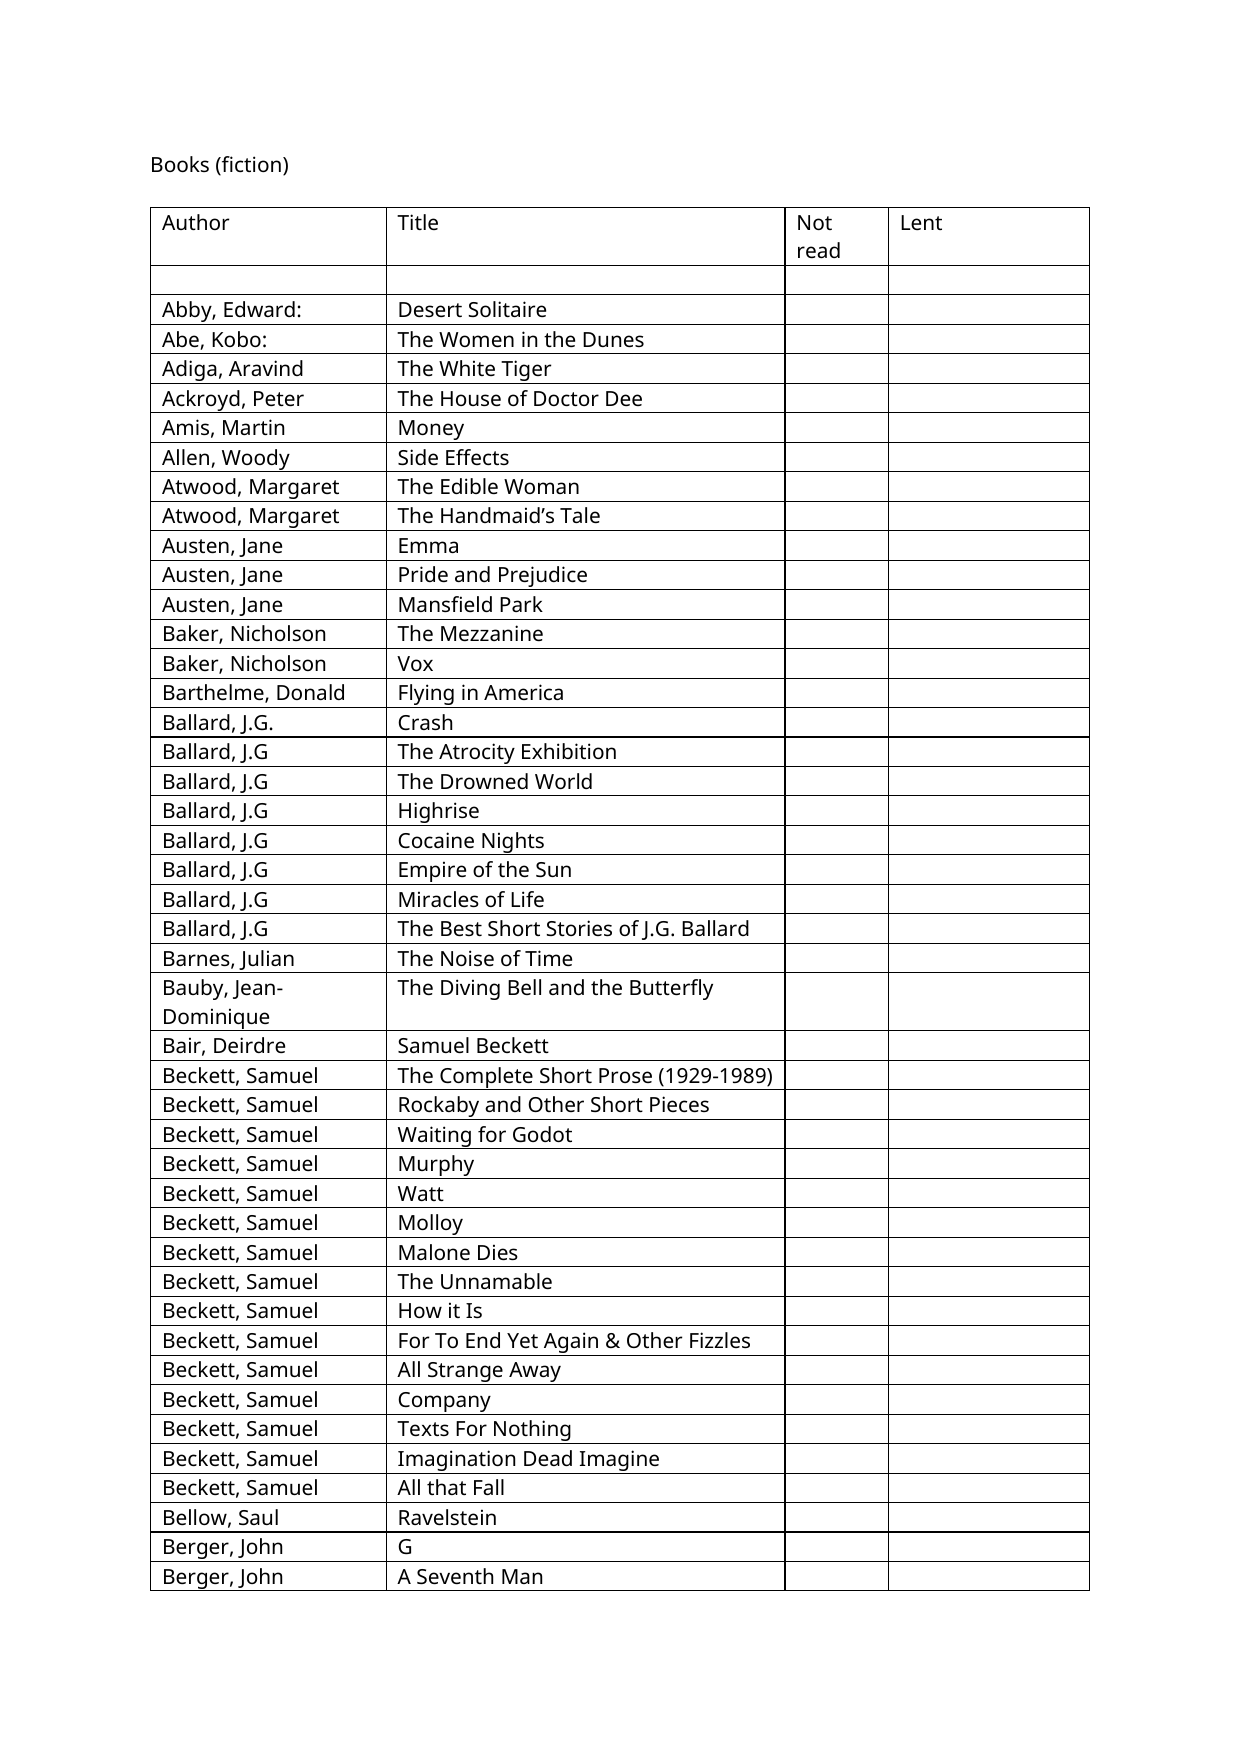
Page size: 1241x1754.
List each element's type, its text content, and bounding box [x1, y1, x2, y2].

table_cell [786, 738, 888, 766]
table_cell [889, 1562, 1089, 1590]
table_cell Baker, Nicholson [151, 649, 386, 677]
table_cell [786, 914, 888, 943]
table_cell Baker, Nicholson [151, 620, 386, 648]
table_cell Desert Solitaire [387, 295, 784, 324]
table_cell Barthelme, Donald [151, 679, 386, 707]
table_cell Beckett, Samuel [151, 1149, 386, 1178]
table_cell [889, 620, 1089, 648]
table_cell Mansfield Park [387, 590, 784, 618]
table_cell Beckett, Samuel [151, 1238, 386, 1266]
table_cell [889, 1533, 1089, 1561]
table_cell Beckett, Samuel [151, 1474, 386, 1502]
table_cell [786, 1562, 888, 1590]
table_cell [786, 767, 888, 795]
table_cell Adiga, Aravind [151, 354, 386, 383]
table_cell [889, 354, 1089, 383]
table_cell The Best Short Stories of J.G. Ballard [387, 914, 784, 943]
table_cell [889, 502, 1089, 530]
table_cell Beckett, Samuel [151, 1415, 386, 1443]
table_cell Ballard, J.G [151, 796, 386, 825]
table_cell Berger, John [151, 1562, 386, 1590]
table_cell [786, 620, 888, 648]
table_cell Beckett, Samuel [151, 1356, 386, 1384]
table_cell [786, 885, 888, 913]
table_cell Ballard, J.G [151, 767, 386, 795]
table_cell [786, 443, 888, 471]
table_cell [786, 472, 888, 501]
table_header Not read [786, 208, 888, 265]
table_cell Rockaby and Other Short Pieces [387, 1090, 784, 1119]
table_cell Bauby, Jean-Dominique [151, 973, 386, 1030]
table_cell The Noise of Time [387, 944, 784, 972]
table_cell The Edible Woman [387, 472, 784, 501]
table_cell [786, 531, 888, 559]
table_cell Beckett, Samuel [151, 1385, 386, 1413]
table_cell [889, 1444, 1089, 1472]
table_cell [889, 590, 1089, 618]
table_cell [786, 413, 888, 442]
table_cell [786, 1238, 888, 1266]
table_cell [786, 708, 888, 736]
table_cell Ballard, J.G [151, 738, 386, 766]
table_cell [889, 1326, 1089, 1354]
table_cell Watt [387, 1179, 784, 1207]
table_cell [786, 1061, 888, 1089]
table_cell [889, 1474, 1089, 1502]
table_cell [889, 738, 1089, 766]
table_cell [786, 384, 888, 412]
table_cell [786, 1444, 888, 1472]
table_cell The House of Doctor Dee [387, 384, 784, 412]
table_cell The Mezzanine [387, 620, 784, 648]
table_cell Malone Dies [387, 1238, 784, 1266]
table_cell [786, 1326, 888, 1354]
table_cell [151, 266, 386, 294]
table_cell Highrise [387, 796, 784, 825]
table_cell [786, 1090, 888, 1119]
table_cell [786, 561, 888, 589]
table_cell The Handmaid’s Tale [387, 502, 784, 530]
table_cell Allen, Woody [151, 443, 386, 471]
table_header Title [387, 208, 784, 265]
table_cell [786, 855, 888, 884]
table_cell [889, 1179, 1089, 1207]
table_cell [889, 325, 1089, 353]
table_cell [786, 590, 888, 618]
table_cell [786, 1179, 888, 1207]
table_cell [889, 826, 1089, 854]
table_cell [889, 914, 1089, 943]
table_cell Molloy [387, 1208, 784, 1237]
table_cell [889, 413, 1089, 442]
table_cell [786, 796, 888, 825]
table_cell [786, 1297, 888, 1325]
table_cell [889, 1238, 1089, 1266]
table_cell Beckett, Samuel [151, 1208, 386, 1237]
table_cell Emma [387, 531, 784, 559]
table_cell Atwood, Margaret [151, 472, 386, 501]
table_cell Flying in America [387, 679, 784, 707]
table_cell Beckett, Samuel [151, 1326, 386, 1354]
table_cell All that Fall [387, 1474, 784, 1502]
table_cell [786, 1533, 888, 1561]
table_cell [889, 1090, 1089, 1119]
table_cell [889, 1061, 1089, 1089]
table_cell [889, 1356, 1089, 1384]
table_cell Pride and Prejudice [387, 561, 784, 589]
table_cell [786, 1149, 888, 1178]
table_cell [786, 679, 888, 707]
table_cell Beckett, Samuel [151, 1444, 386, 1472]
table_cell [786, 1356, 888, 1384]
table_cell [786, 1120, 888, 1148]
table_cell [786, 1474, 888, 1502]
table_cell [786, 1031, 888, 1060]
table_cell Beckett, Samuel [151, 1120, 386, 1148]
table_cell [889, 295, 1089, 324]
table_cell Amis, Martin [151, 413, 386, 442]
table_cell A Seventh Man [387, 1562, 784, 1590]
table_cell Samuel Beckett [387, 1031, 784, 1060]
table_cell How it Is [387, 1297, 784, 1325]
table_cell Beckett, Samuel [151, 1090, 386, 1119]
table_cell Company [387, 1385, 784, 1413]
table_cell [889, 443, 1089, 471]
table_cell [889, 708, 1089, 736]
table_cell [889, 855, 1089, 884]
text Books (fiction) [150, 150, 1090, 178]
table_cell [889, 767, 1089, 795]
table_cell Murphy [387, 1149, 784, 1178]
table_cell Abe, Kobo: [151, 325, 386, 353]
table_cell [889, 1031, 1089, 1060]
table_cell Ballard, J.G. [151, 708, 386, 736]
table_cell [889, 1120, 1089, 1148]
table_cell Ravelstein [387, 1503, 784, 1531]
table_cell [889, 973, 1089, 1030]
table_cell Ballard, J.G [151, 826, 386, 854]
table_cell Ackroyd, Peter [151, 384, 386, 412]
table_cell Austen, Jane [151, 531, 386, 559]
table_cell Beckett, Samuel [151, 1297, 386, 1325]
table_cell The Atrocity Exhibition [387, 738, 784, 766]
table_cell For To End Yet Again & Other Fizzles [387, 1326, 784, 1354]
table_cell Ballard, J.G [151, 885, 386, 913]
table_cell Berger, John [151, 1533, 386, 1561]
table_cell Crash [387, 708, 784, 736]
table_cell Texts For Nothing [387, 1415, 784, 1443]
table_cell [889, 796, 1089, 825]
table_cell [889, 1149, 1089, 1178]
table_cell The Drowned World [387, 767, 784, 795]
table_cell The White Tiger [387, 354, 784, 383]
table_cell Vox [387, 649, 784, 677]
table_cell Side Effects [387, 443, 784, 471]
table_cell [889, 1415, 1089, 1443]
table_cell [889, 561, 1089, 589]
table_cell [786, 1208, 888, 1237]
table_cell [889, 266, 1089, 294]
table_cell [786, 973, 888, 1030]
table_cell Bellow, Saul [151, 1503, 386, 1531]
table_header Author [151, 208, 386, 265]
table_cell Miracles of Life [387, 885, 784, 913]
table_cell [889, 1503, 1089, 1531]
table_cell [889, 885, 1089, 913]
table_header Lent [889, 208, 1089, 265]
table_cell [889, 1385, 1089, 1413]
table_cell Empire of the Sun [387, 855, 784, 884]
table_cell [786, 944, 888, 972]
table_cell [786, 1385, 888, 1413]
table_cell [889, 472, 1089, 501]
table_cell [889, 1208, 1089, 1237]
table_cell [786, 1415, 888, 1443]
table_cell [889, 944, 1089, 972]
table_cell [889, 679, 1089, 707]
table_cell [786, 826, 888, 854]
table_cell [786, 295, 888, 324]
table_cell The Women in the Dunes [387, 325, 784, 353]
table_cell Barnes, Julian [151, 944, 386, 972]
table_cell Imagination Dead Imagine [387, 1444, 784, 1472]
table_cell G [387, 1533, 784, 1561]
table_cell [889, 384, 1089, 412]
table_cell Abby, Edward: [151, 295, 386, 324]
table_cell [786, 649, 888, 677]
table_cell [387, 266, 784, 294]
table_cell All Strange Away [387, 1356, 784, 1384]
table_cell Austen, Jane [151, 561, 386, 589]
table_cell [889, 1267, 1089, 1296]
table_cell The Unnamable [387, 1267, 784, 1296]
table_cell [889, 531, 1089, 559]
table_cell Cocaine Nights [387, 826, 784, 854]
table_cell The Complete Short Prose (1929-1989) [387, 1061, 784, 1089]
table_cell Ballard, J.G [151, 914, 386, 943]
table_cell Beckett, Samuel [151, 1179, 386, 1207]
table_cell [786, 325, 888, 353]
table_cell Beckett, Samuel [151, 1267, 386, 1296]
table_cell Atwood, Margaret [151, 502, 386, 530]
table_cell Money [387, 413, 784, 442]
table_cell Ballard, J.G [151, 855, 386, 884]
table_cell [786, 354, 888, 383]
table_cell [889, 649, 1089, 677]
table_cell [786, 266, 888, 294]
table_cell [889, 1297, 1089, 1325]
table_cell Waiting for Godot [387, 1120, 784, 1148]
table_cell [786, 502, 888, 530]
table_cell Bair, Deirdre [151, 1031, 386, 1060]
table_cell Beckett, Samuel [151, 1061, 386, 1089]
table_cell [786, 1503, 888, 1531]
table_cell The Diving Bell and the Butterfly [387, 973, 784, 1030]
table_cell [786, 1267, 888, 1296]
table_cell Austen, Jane [151, 590, 386, 618]
